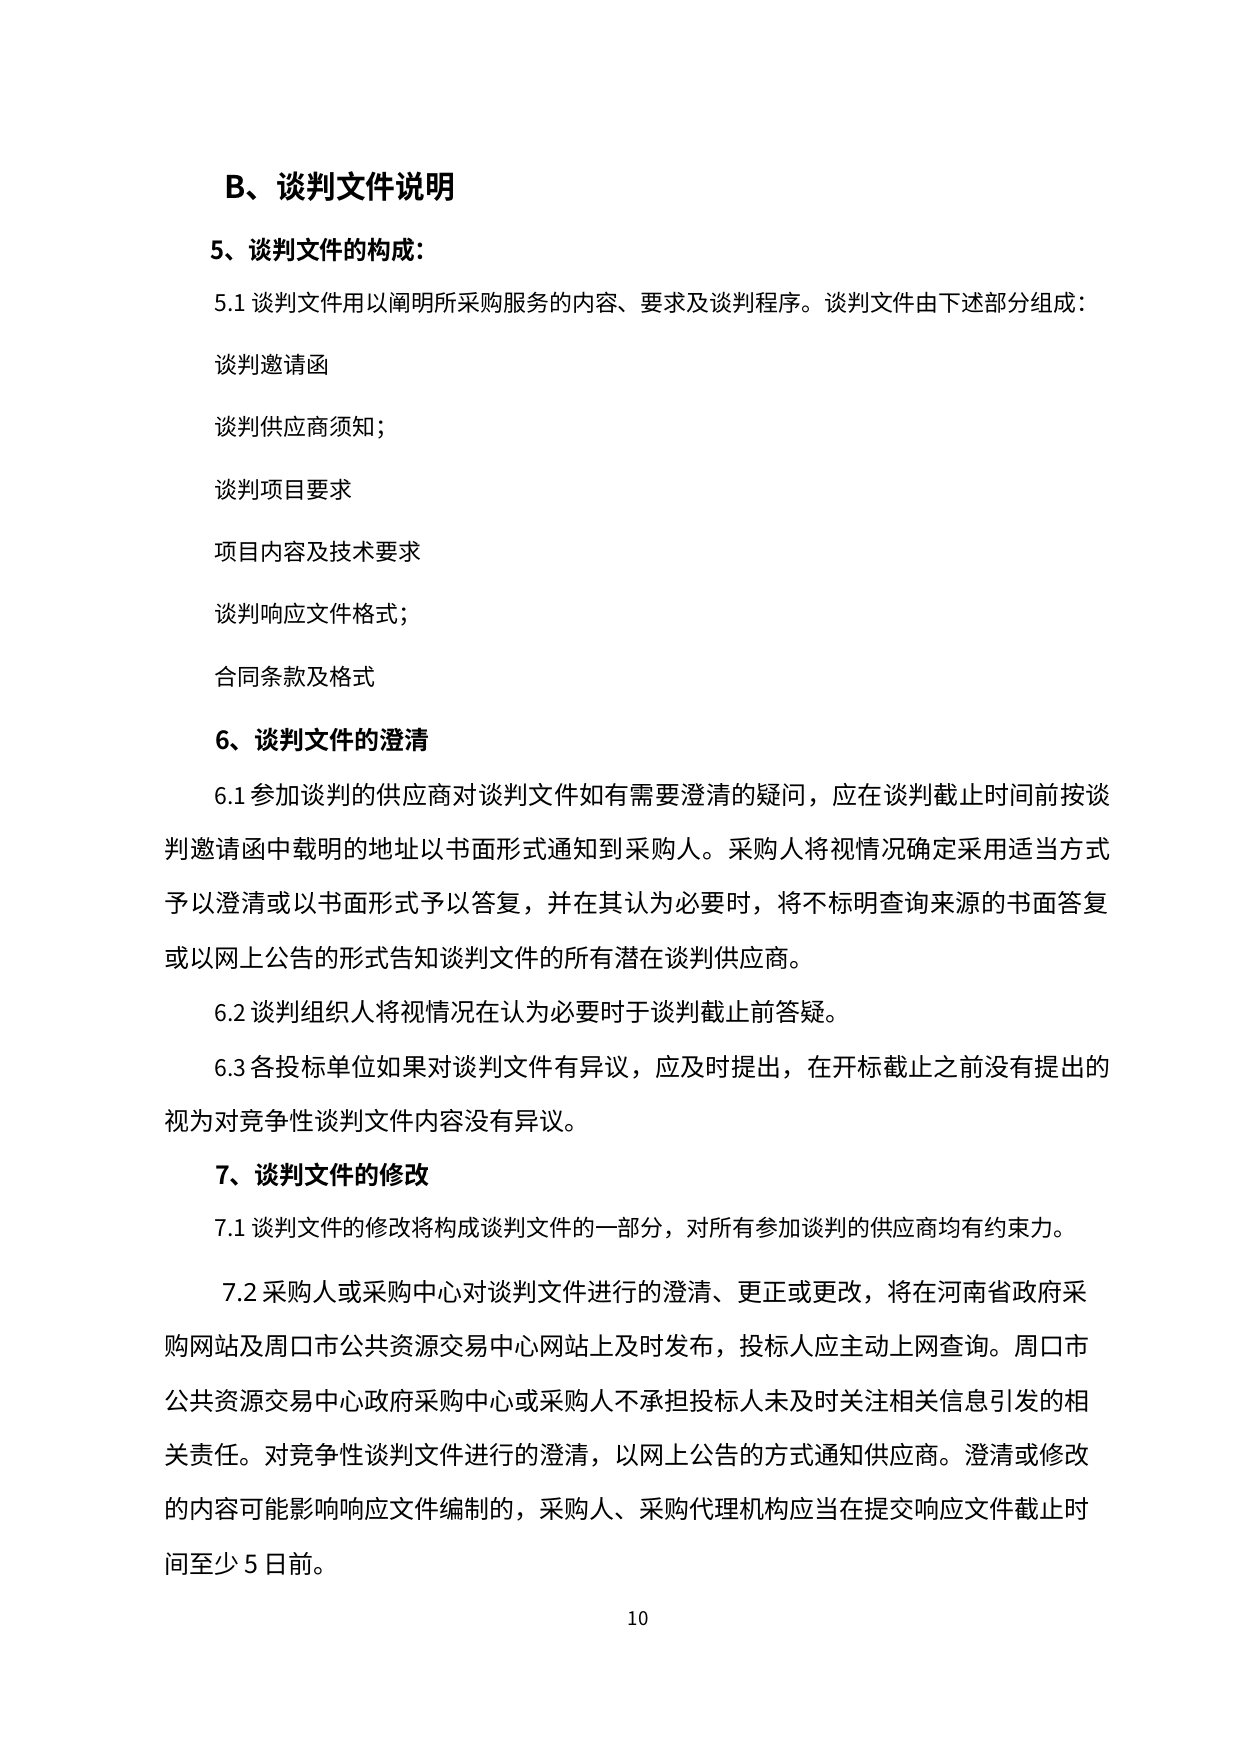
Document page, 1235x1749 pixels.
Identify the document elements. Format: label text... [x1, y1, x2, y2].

text 项目内容及技术要求 [164, 534, 1111, 567]
text 7.2采购人或采购中心对谈判文件进行的澄清、更正或更改，将在河南省政府采购网站及周口市公共资源交易中心网站上及时发布，投标人应主动上网查询。周口市公共资源交易中心政府采购中心或采购人不承担投标人未及时关注相关信息引发的相关责任。对竞争性谈判文件进行的澄清，以网上公告的方式通知供应商。澄清或修改的内容可能影响响应文件编制的，采购人、采购代理机构应当在提交响应文件截止时间至少5日前。 [164, 1272, 1111, 1581]
text 5、谈判文件的构成： [210, 230, 1111, 267]
subtitle 6、谈判文件的澄清 [164, 721, 1111, 757]
text 谈判供应商须知； [164, 409, 1111, 442]
subtitle 7、谈判文件的修改 [164, 1156, 1111, 1192]
text 谈判项目要求 [164, 472, 1111, 505]
text 谈判响应文件格式； [164, 596, 1111, 629]
text 5.1谈判文件用以阐明所采购服务的内容、要求及谈判程序。谈判文件由下述部分组成： [164, 285, 1111, 318]
text 谈判邀请函 [164, 347, 1111, 380]
text 合同条款及格式 [164, 658, 1111, 692]
list 谈判组织人将视情况在认为必要时于谈判截止前答疑。 [164, 993, 1111, 1029]
text 7.1谈判文件的修改将构成谈判文件的一部分，对所有参加谈判的供应商均有约束力。 [164, 1210, 1111, 1243]
list 参加谈判的供应商对谈判文件如有需要澄清的疑问，应在谈判截止时间前按谈判邀请函中载明的地址以书面形式通知到采购人。采购人将视情况确定采用适当方式予以澄清或以书面形式予以答复，并在其认为必要时，将不标明查询来源的书面答复或以网上公告的形式告知谈判文件的所有潜在谈判供应商。 [164, 775, 1111, 974]
list 谈判文件说明 [164, 162, 1111, 208]
list 各投标单位如果对谈判文件有异议，应及时提出，在开标截止之前没有提出的视为对竞争性谈判文件内容没有异议。 [164, 1047, 1111, 1138]
